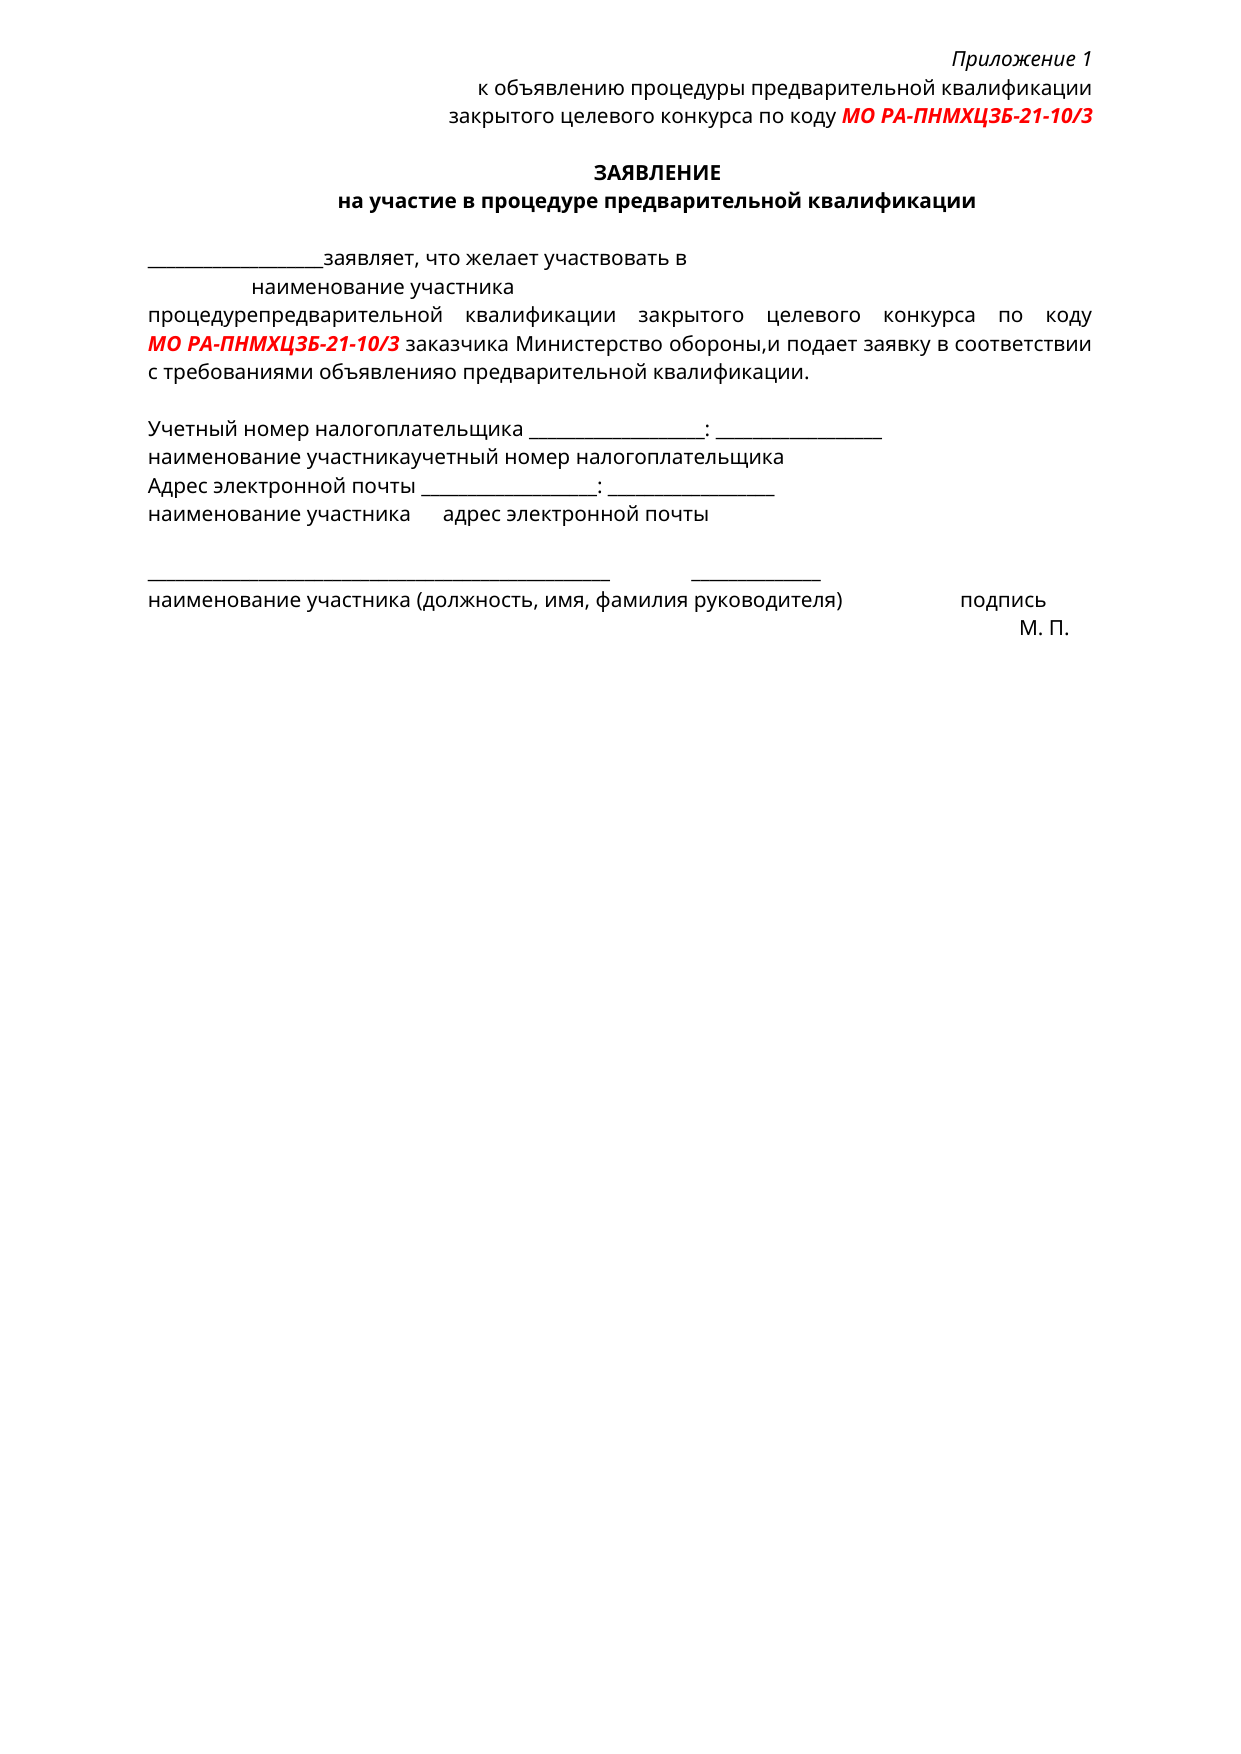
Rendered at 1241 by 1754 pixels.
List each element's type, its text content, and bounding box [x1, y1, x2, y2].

text наименование участника [177, 272, 1092, 300]
text Приложение 1 [148, 44, 1092, 73]
text ЗАЯВЛЕНИЕ [207, 158, 1034, 187]
subtitle на участие в процедуре предварительной квалификации [207, 187, 1033, 215]
text процедурепредварительной квалификации закрытого целевого конкурса по коду МО РА-ПНМХЦЗБ-21-10/3 заказчика Министерство обороны,и подает заявку в соответствии с требованиями объявленияо предварительной квалификации. [148, 300, 1092, 386]
text к объявлению процедуры предварительной квалификации [148, 73, 1092, 101]
text наименование участника адрес электронной почты [148, 499, 1092, 528]
text закрытого целевого конкурса по коду МО РА-ПНМХЦЗБ-21-10/3 [148, 101, 1092, 130]
text ___________________заявляет, что желает участвовать в [148, 243, 1092, 272]
text __________________________________________________ ______________ [148, 556, 1092, 585]
text Учетный номер налогоплательщика ___________________: __________________ [148, 414, 1092, 442]
text наименование участникаучетный номер налогоплательщика [148, 442, 1092, 471]
text М. П. [148, 613, 1092, 642]
text наименование участника (должность, имя, фамилия руководителя) подпись [148, 585, 1092, 613]
text Адрес электронной почты ___________________: __________________ [148, 471, 1092, 499]
